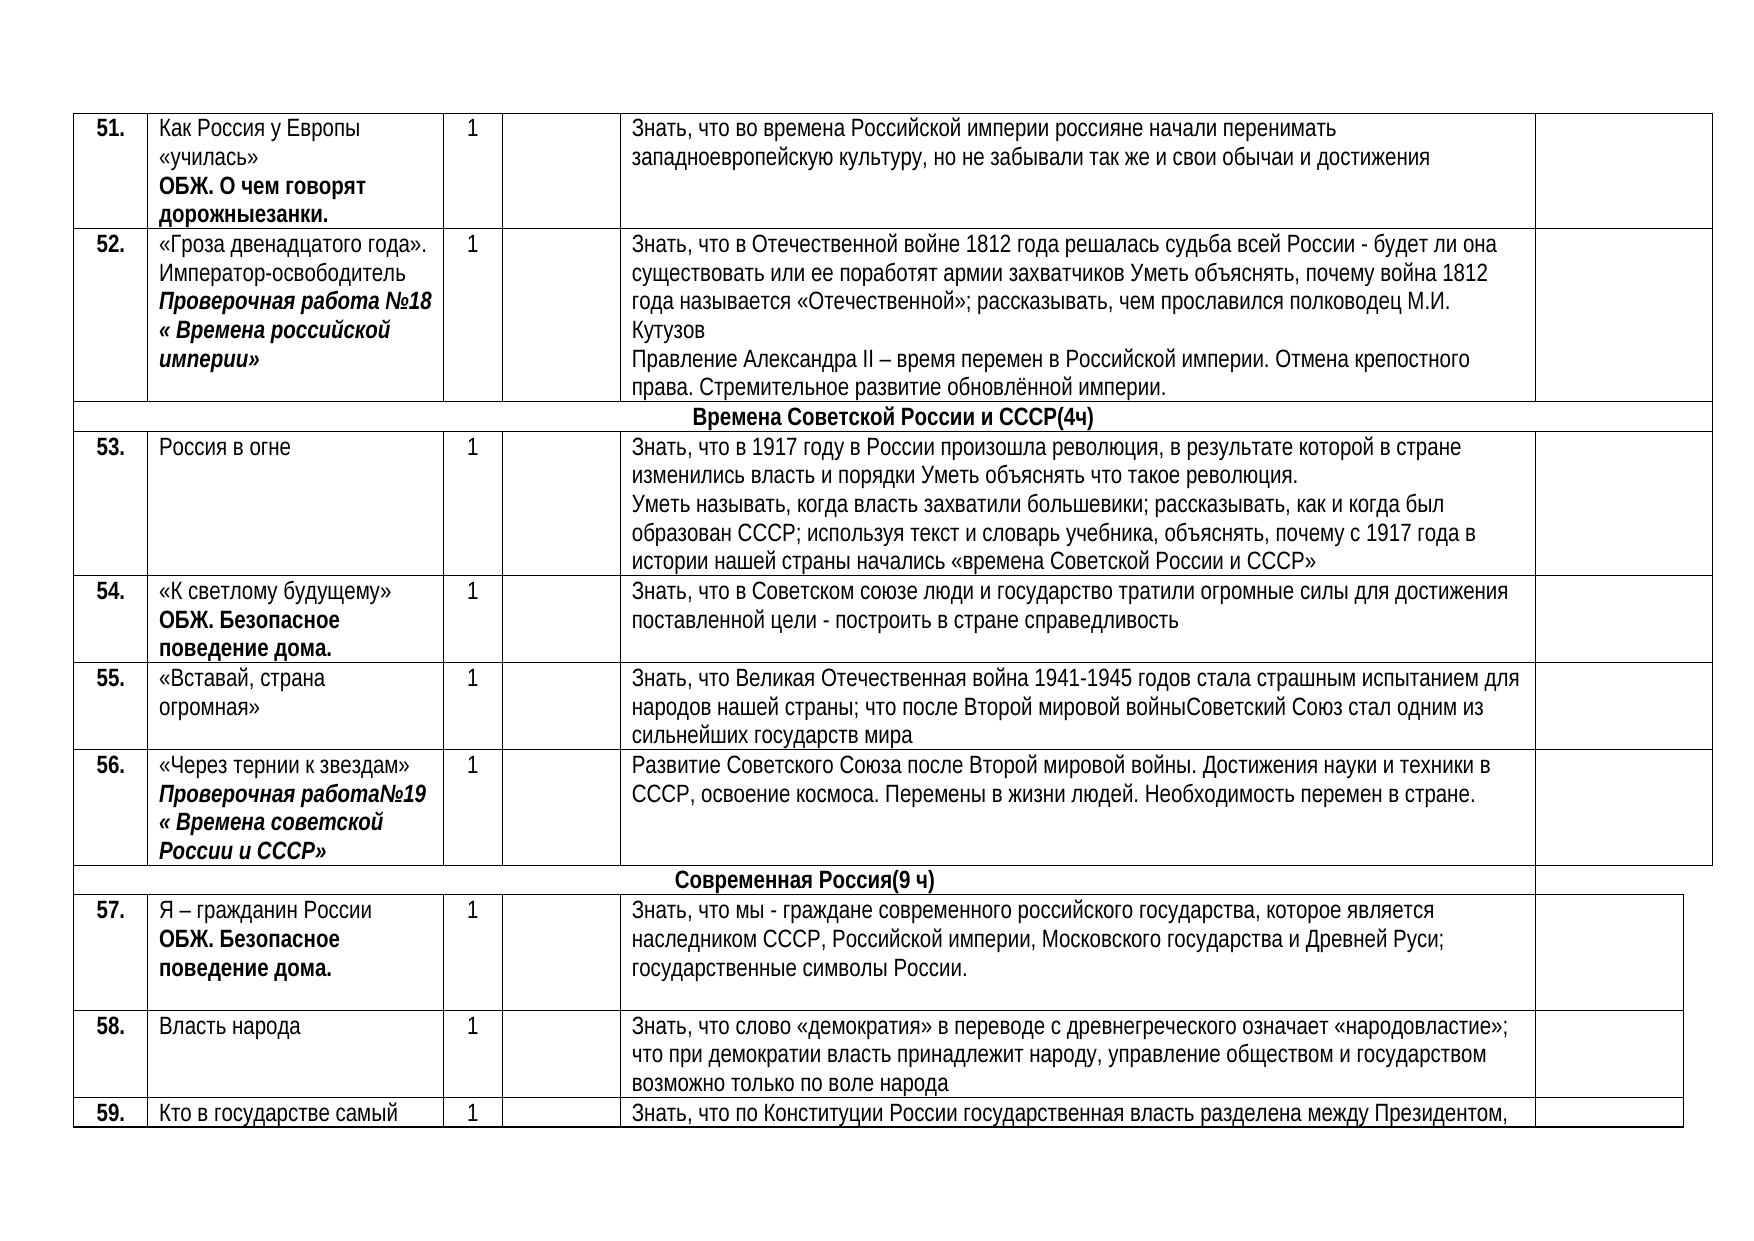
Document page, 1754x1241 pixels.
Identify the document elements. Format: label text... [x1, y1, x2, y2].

table_cell [503, 663, 620, 749]
table_cell «К светлому будущему» ОБЖ. Безопасное поведение дома. [148, 576, 443, 662]
table_cell [503, 576, 620, 662]
table_cell Современная Россия(9 ч) [74, 866, 1535, 894]
table_cell 1 [444, 576, 502, 662]
table_cell Власть народа [148, 1011, 443, 1097]
table_cell 1 [444, 750, 502, 864]
table_cell [1536, 1011, 1683, 1097]
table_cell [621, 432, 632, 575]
table_cell [1536, 663, 1712, 749]
table_cell 1 [444, 432, 502, 575]
table_cell 1 [444, 114, 502, 228]
table_cell [1536, 750, 1712, 864]
table_cell [503, 114, 620, 228]
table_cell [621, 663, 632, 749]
table_cell Развитие Советского Союза после Второй мировой войны. Достижения науки и техники в СССР, освоение космоса. Перемены в жизни людей. Необходимость перемен в стране. [621, 750, 1535, 864]
table_cell [1536, 895, 1683, 1010]
table_cell Знать, что Великая Отечественная война 1941-1945 годов стала страшным испытанием для народов нашей страны; что после Второй мировой войныСоветский Союз стал одним из сильнейших государств мира [913, 663, 1535, 749]
table_cell [503, 750, 620, 864]
table_cell Знать, что во времена Российской империи россияне начали перенимать западноевропейскую культуру, но не забывали так же и свои обычаи и достижения [621, 114, 1535, 228]
table_cell [1536, 229, 1712, 401]
table_cell Времена Советской России и СССР(4ч) [74, 402, 1712, 431]
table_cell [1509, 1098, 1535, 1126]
table_cell 57. [74, 895, 147, 1010]
table_cell 55. [74, 663, 147, 749]
table_cell [1536, 432, 1712, 575]
table_cell «Гроза двенадцатого года». Император-освободитель Проверочная работа №18 « Времена российской империи» [148, 229, 443, 401]
table_cell 56. [74, 750, 147, 864]
table_cell [1536, 1098, 1683, 1126]
table_cell [503, 1098, 620, 1126]
table_cell 59. [74, 1098, 147, 1126]
table_cell 52. [74, 229, 147, 401]
table_cell «Вставай, страна огромная» [148, 663, 443, 749]
table_cell [503, 895, 620, 1010]
table_cell Знать, что слово «демократия» в переводе с древнегреческого означает «народовластие»; что при демократии власть принадлежит народу, управление обществом и государством возможно только по воле народа [621, 1011, 1535, 1097]
table_cell 1 [444, 895, 502, 1010]
table_cell Знать, что в Отечественной войне 1812 года решалась судьба всей России - будет ли она существовать или ее поработят армии захватчиков Уметь объяснять, почему война 1812 года называется «Отечественной»; рассказывать, чем прославился полководец М.И. Кутузов Правление Александра II – время перемен в Российской империи. Отмена крепостного права. Стремительное развитие обновлённой империи. [621, 229, 1535, 401]
table_cell 1 [444, 663, 502, 749]
table_cell Знать, что в 1917 году в России произошла революция, в результате которой в стране изменились власть и порядки Уметь объяснять что такое революция. Уметь называть, когда власть захватили большевики; рассказывать, как и когда был образован СССР; используя текст и словарь учебника, объяснять, почему с 1917 года в истории нашей страны начались «времена Советской России и СССР» [1299, 432, 1535, 575]
table_cell 54. [74, 576, 147, 662]
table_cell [148, 1098, 443, 1126]
table_cell Как Россия у Европы «училась» ОБЖ. О чем говорят дорожныезанки. [148, 114, 443, 228]
table_cell Знать, что мы - граждане современного российского государства, которое является наследником СССР, Российской империи, Московского государства и Древней Руси; государственные символы России. [621, 895, 1535, 1010]
table_cell 1 [444, 229, 502, 401]
table_cell [1536, 114, 1712, 228]
table_cell Знать, что в Советском союзе люди и государство тратили огромные силы для достижения поставленной цели - построить в стране справедливость [621, 576, 1535, 662]
table_cell 51. [74, 114, 147, 228]
table_cell [1536, 576, 1712, 662]
table_cell Россия в огне [148, 432, 443, 575]
table_cell [503, 432, 620, 575]
table_cell «Через тернии к звездам» Проверочная работа№19 « Времена советской России и СССР» [148, 750, 443, 864]
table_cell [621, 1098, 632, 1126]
table_cell 53. [74, 432, 147, 575]
table_cell 1 [444, 1098, 502, 1126]
table_cell Я – гражданин России ОБЖ. Безопасное поведение дома. [148, 895, 443, 1010]
table_cell [503, 1011, 620, 1097]
table_cell 58. [74, 1011, 147, 1097]
table_cell 1 [444, 1011, 502, 1097]
table_cell [503, 229, 620, 401]
